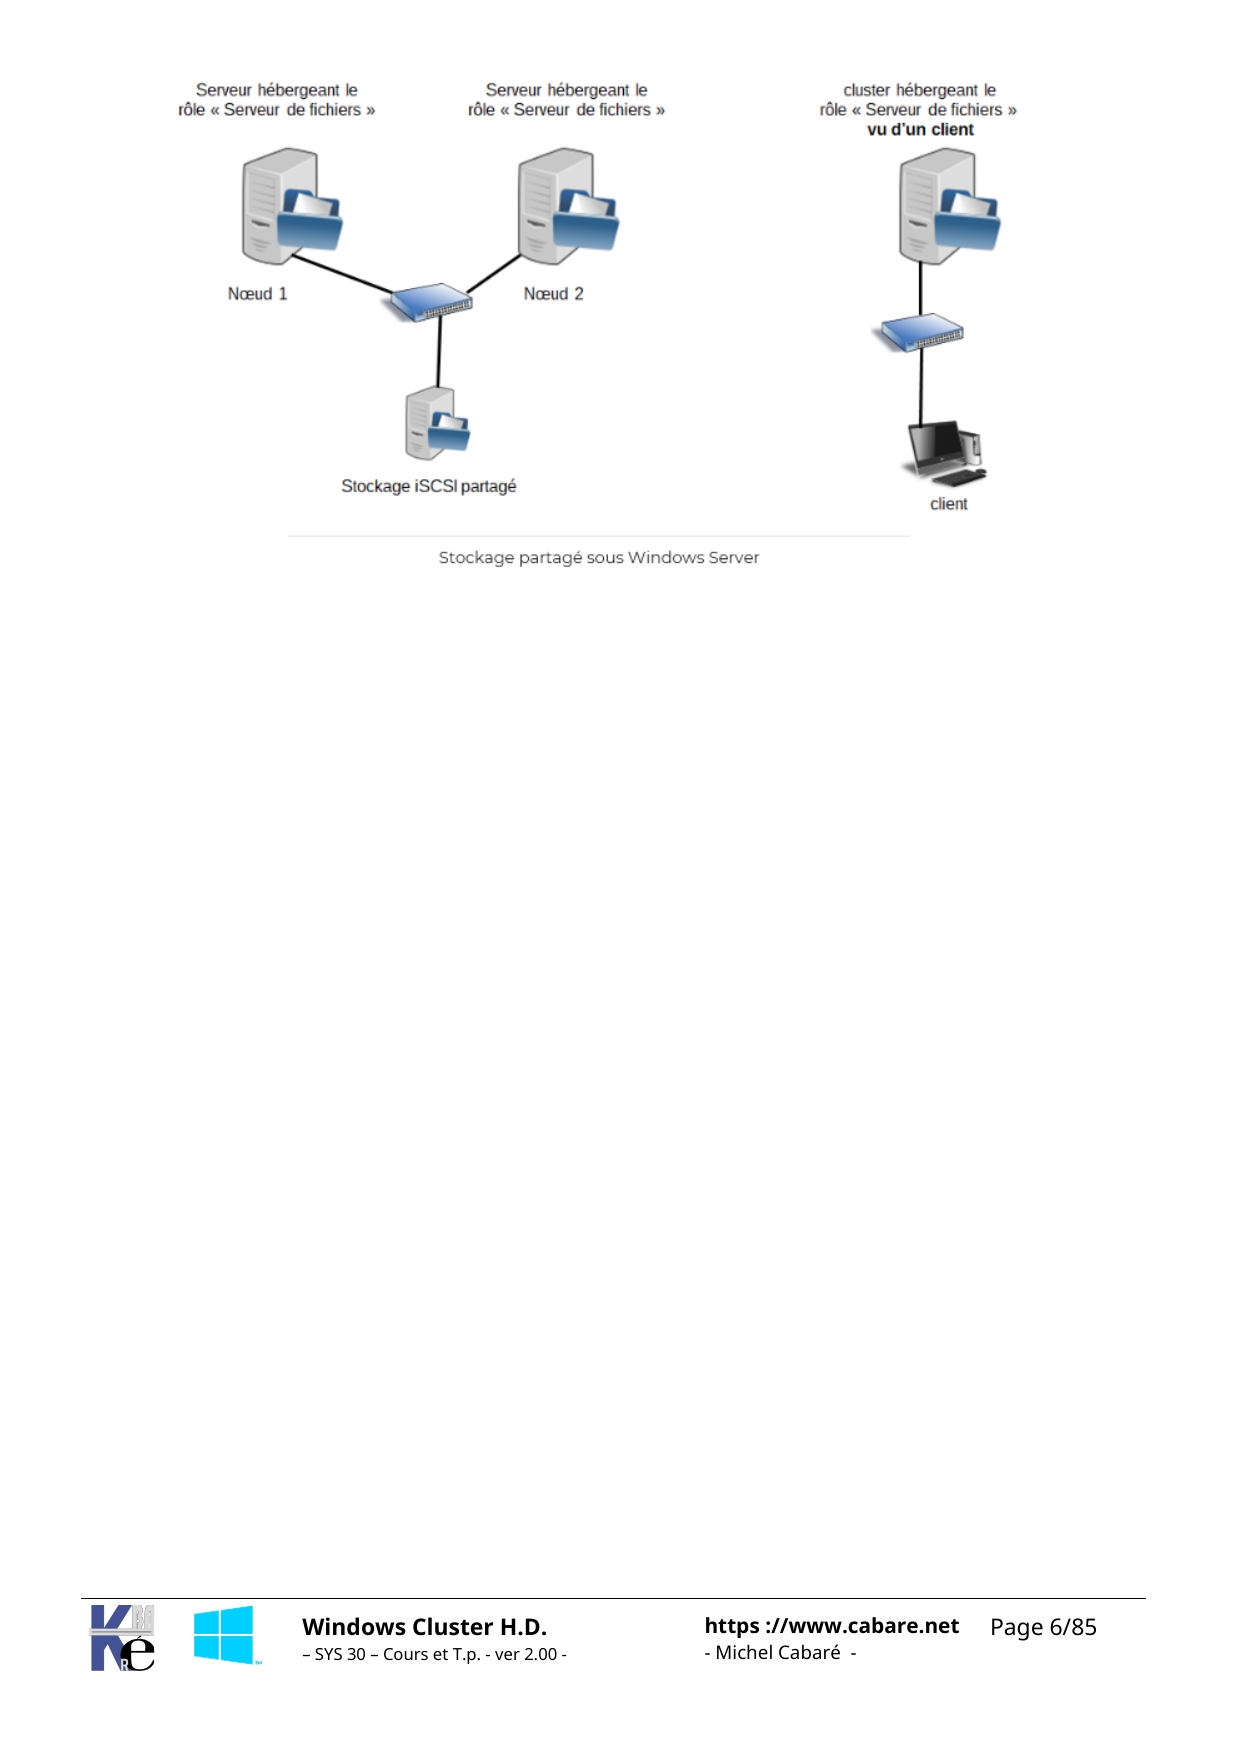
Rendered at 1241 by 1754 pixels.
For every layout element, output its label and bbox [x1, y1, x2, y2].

picture [88, 1605, 155, 1671]
picture [162, 73, 1049, 577]
picture [187, 1605, 266, 1669]
